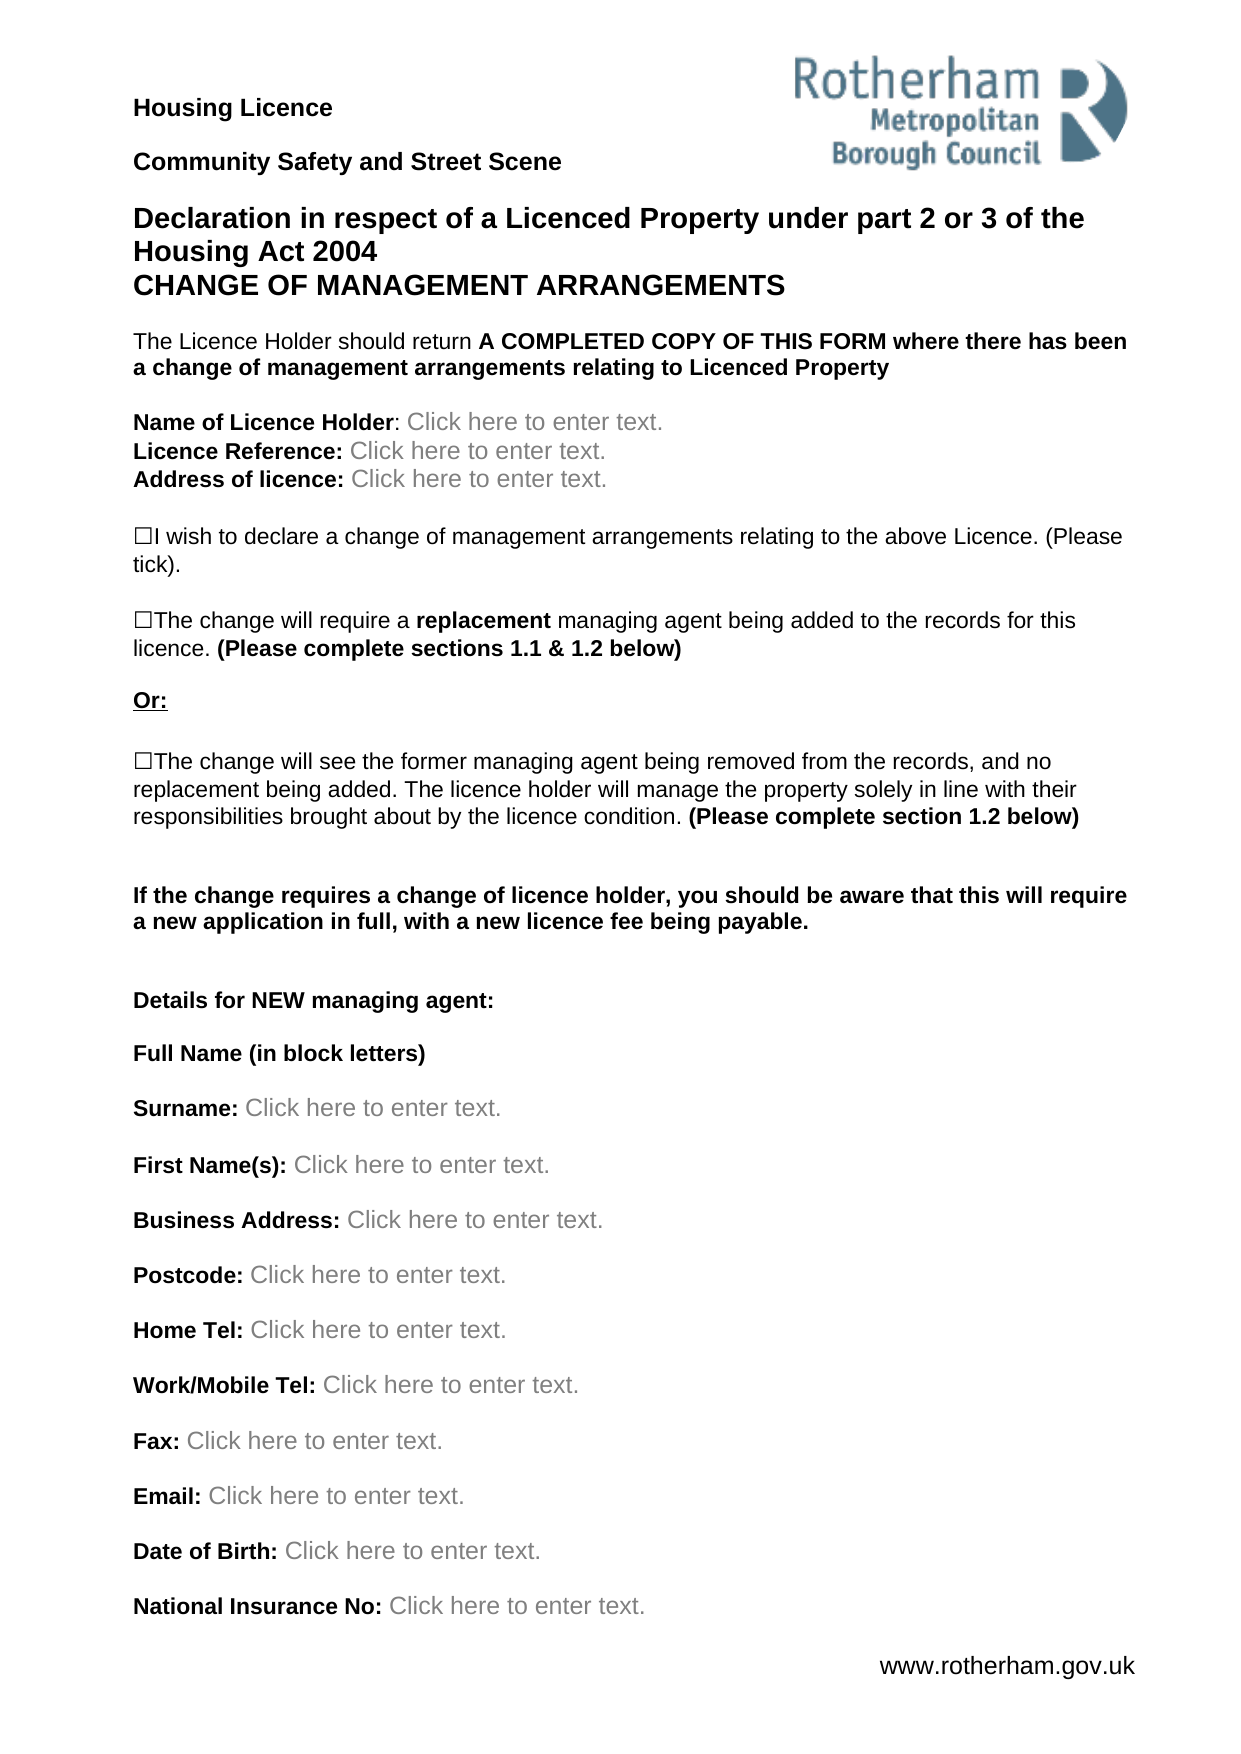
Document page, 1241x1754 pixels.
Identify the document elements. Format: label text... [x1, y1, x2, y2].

text Declaration in respect of a Licenced Property under part 2 or 3 of the Housing Act 2004 [133, 201, 1135, 268]
text Surname: [133, 1093, 1135, 1121]
picture [787, 51, 1131, 171]
text The Licence Holder should return A COMPLETED COPY OF THIS FORM where there has been a change of management arrangements relating to Licenced Property [133, 328, 1135, 381]
text Full Name (in block letters) [133, 1040, 1135, 1066]
text If the change requires a change of licence holder, you should be aware that this will require a new application in full, with a new licence fee being payable. [133, 882, 1135, 934]
text Date of Birth: [133, 1536, 1135, 1564]
text First Name(s): [133, 1150, 1135, 1179]
text Licence Reference: [133, 436, 1135, 464]
text Work/Mobile Tel: [133, 1371, 1135, 1399]
text The change will see the former managing agent being removed from the records, and no replacement being added. The licence holder will manage the property solely in line with their responsibilities brought about by the licence condition. (Please complete section 1.2 below) [133, 745, 1135, 829]
text Address of licence: [133, 464, 1135, 493]
text The change will require a replacement managing agent being added to the records for this licence. (Please complete sections 1.1 & 1.2 below) [133, 603, 1135, 661]
text Fax: [133, 1426, 1135, 1454]
text I wish to declare a change of management arrangements relating to the above Licence. (Please tick). [133, 519, 1135, 577]
text Or: [133, 687, 1135, 714]
text Home Tel: [133, 1315, 1135, 1344]
text Name of Licence Holder: [133, 407, 1135, 436]
text Email: [133, 1481, 1135, 1509]
text Details for NEW managing agent: [133, 987, 1135, 1013]
text Business Address: [133, 1205, 1135, 1234]
text CHANGE OF MANAGEMENT ARRANGEMENTS [133, 268, 1135, 302]
text National Insurance No: [133, 1591, 1135, 1620]
text Postcode: [133, 1260, 1135, 1289]
